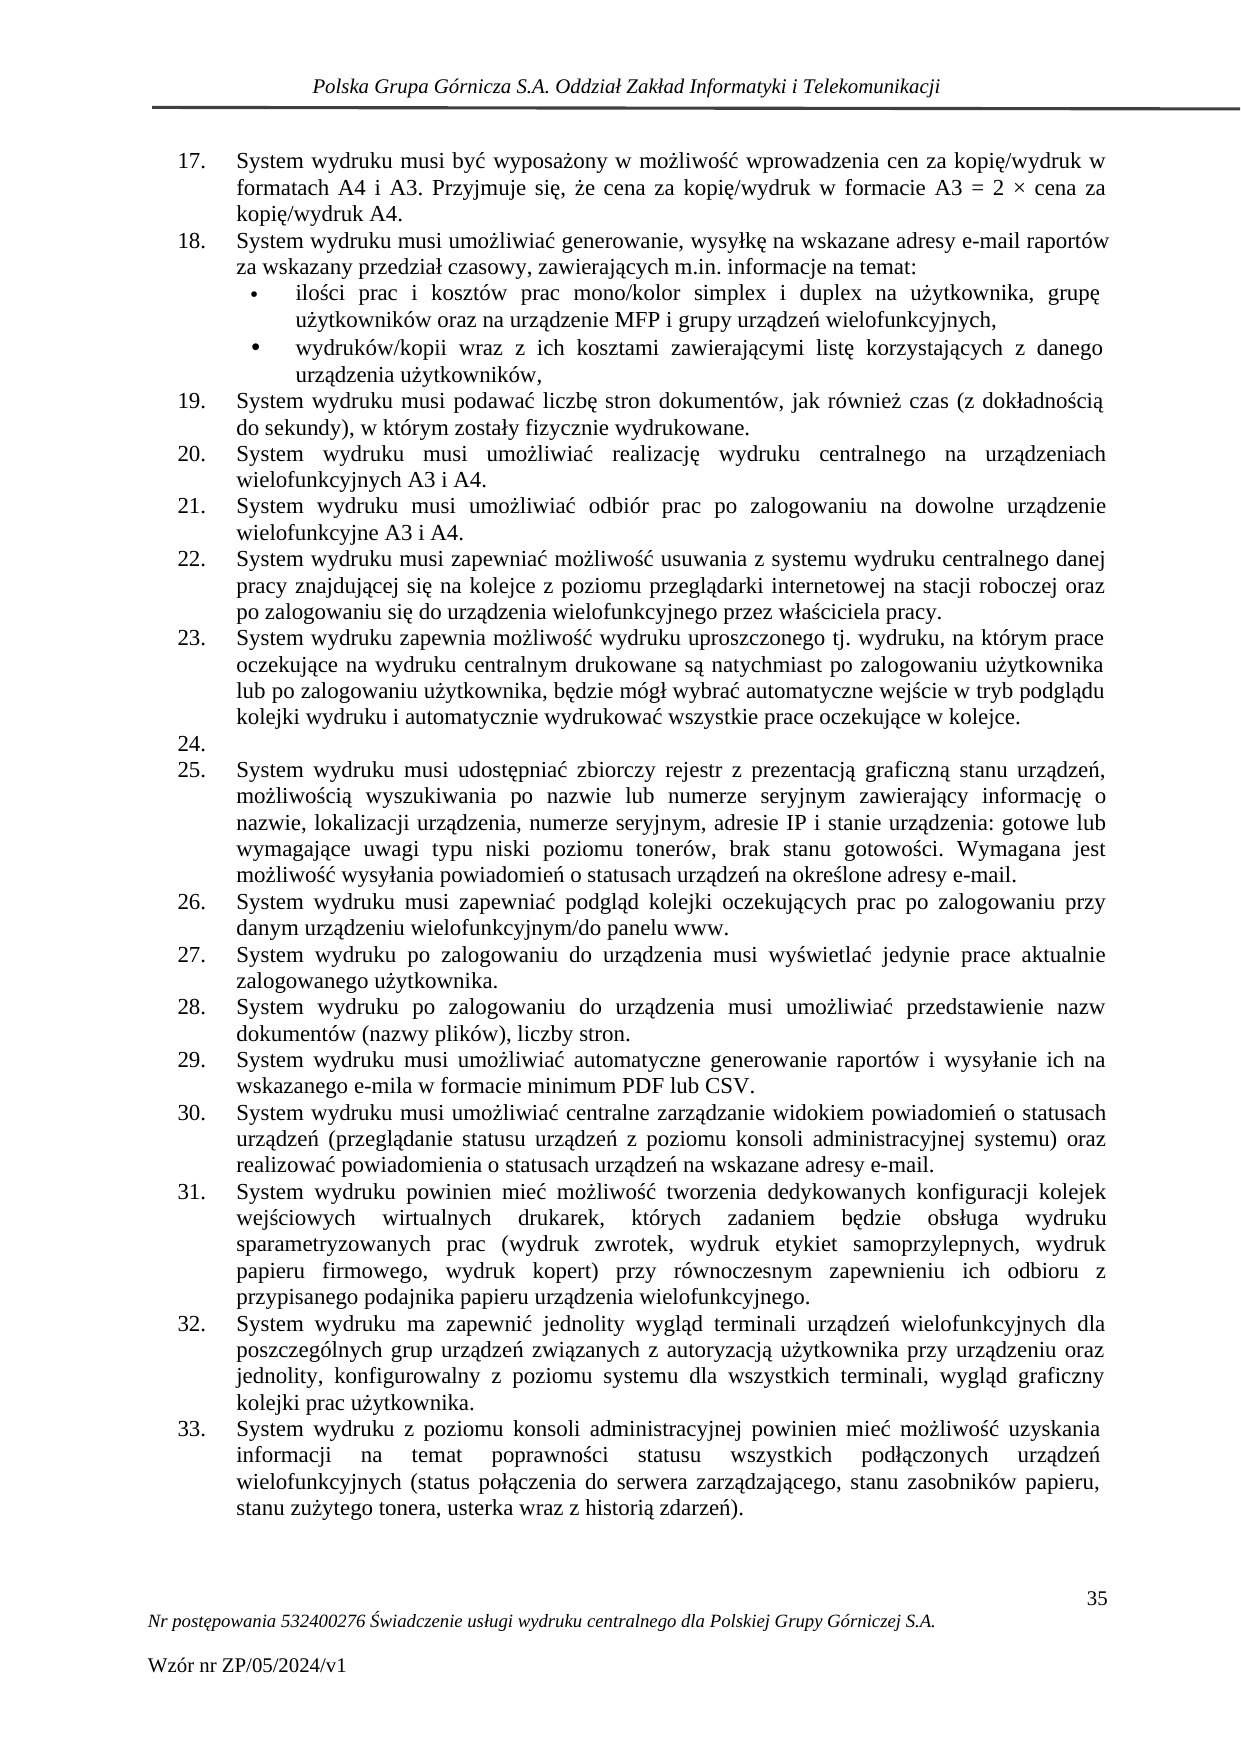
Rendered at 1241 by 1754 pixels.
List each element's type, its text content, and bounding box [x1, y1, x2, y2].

list System wydruku musi umożliwiać generowanie, wysyłkę na wskazane adresy e-mail raportów za wskazany przedział czasowy, zawierających m.in. informacje na temat: [177, 227, 1111, 279]
list System wydruku musi umożliwiać automatyczne generowanie raportów i wysyłanie ich na wskazanego e-mila w formacie minimum PDF lub CSV. [177, 1046, 1107, 1099]
list System wydruku ma zapewnić jednolity wygląd terminali urządzeń wielofunkcyjnych dla poszczególnych grup urządzeń związanych z autoryzacją użytkownika przy urządzeniu oraz jednolity, konfigurowalny z poziomu systemu dla wszystkich terminali, wygląd graficzny kolejki prac użytkownika. [177, 1309, 1106, 1415]
list System wydruku musi umożliwiać odbiór prac po zalogowaniu na dowolne urządzenie wielofunkcyjne A3 i A4. [177, 493, 1107, 545]
list System wydruku musi udostępniać zbiorczy rejestr z prezentacją graficzną stanu urządzeń, możliwością wyszukiwania po nazwie lub numerze seryjnym zawierający informację o nazwie, lokalizacji urządzenia, numerze seryjnym, adresie IP i stanie urządzenia: gotowe lub wymagające uwagi typu niski poziomu tonerów, brak stanu gotowości. Wymagana jest możliwość wysyłania powiadomień o statusach urządzeń na określone adresy e-mail. [177, 756, 1107, 888]
list System wydruku musi być wyposażony w możliwość wprowadzenia cen za kopię/wydruk w formatach A4 i A3. Przyjmuje się, że cena za kopię/wydruk w formacie A3 = 2 × cena za kopię/wydruk A4. [177, 148, 1107, 227]
list System wydruku powinien mieć możliwość tworzenia dedykowanych konfiguracji kolejek wejściowych wirtualnych drukarek, których zadaniem będzie obsługa wydruku sparametryzowanych prac (wydruk zwrotek, wydruk etykiet samoprzylepnych, wydruk papieru firmowego, wydruk kopert) przy równoczesnym zapewnieniu ich odbioru z przypisanego podajnika papieru urządzenia wielofunkcyjnego. [177, 1178, 1107, 1309]
list wydruków/kopii wraz z ich kosztami zawierającymi listę korzystających z danego urządzenia użytkowników, [251, 332, 1104, 387]
list System wydruku z poziomu konsoli administracyjnej powinien mieć możliwość uzyskania informacji na temat poprawności statusu wszystkich podłączonych urządzeń wielofunkcyjnych (status połączenia do serwera zarządzającego, stanu zasobników papieru, stanu zużytego tonera, usterka wraz z historią zdarzeń). [177, 1415, 1101, 1520]
list System wydruku musi zapewniać podgląd kolejki oczekujących prac po zalogowaniu przy danym urządzeniu wielofunkcyjnym/do panelu www. [177, 888, 1107, 941]
list System wydruku zapewnia możliwość wydruku uproszczonego tj. wydruku, na którym prace oczekujące na wydruku centralnym drukowane są natychmiast po zalogowaniu użytkownika lub po zalogowaniu użytkownika, będzie mógł wybrać automatyczne wejście w tryb podglądu kolejki wydruku i automatycznie wydrukować wszystkie prace oczekujące w kolejce. [177, 624, 1105, 730]
list System wydruku musi podawać liczbę stron dokumentów, jak również czas (z dokładnością do sekundy), w którym zostały fizycznie wydrukowane. [177, 387, 1104, 440]
list System wydruku po zalogowaniu do urządzenia musi wyświetlać jedynie prace aktualnie zalogowanego użytkownika. [177, 941, 1107, 993]
list System wydruku musi zapewniać możliwość usuwania z systemu wydruku centralnego danej pracy znajdującej się na kolejce z poziomu przeglądarki internetowej na stacji roboczej oraz po zalogowaniu się do urządzenia wielofunkcyjnego przez właściciela pracy. [177, 545, 1107, 624]
list ilości prac i kosztów prac mono/kolor simplex i duplex na użytkownika, grupę użytkowników oraz na urządzenie MFP i grupy urządzeń wielofunkcyjnych, [251, 279, 1101, 332]
list System wydruku po zalogowaniu do urządzenia musi umożliwiać przedstawienie nazw dokumentów (nazwy plików), liczby stron. [177, 993, 1107, 1046]
list System wydruku musi umożliwiać realizację wydruku centralnego na urządzeniach wielofunkcyjnych A3 i A4. [177, 440, 1107, 493]
list System wydruku musi umożliwiać centralne zarządzanie widokiem powiadomień o statusach urządzeń (przeglądanie statusu urządzeń z poziomu konsoli administracyjnej systemu) oraz realizować powiadomienia o statusach urządzeń na wskazane adresy e-mail. [177, 1099, 1107, 1178]
